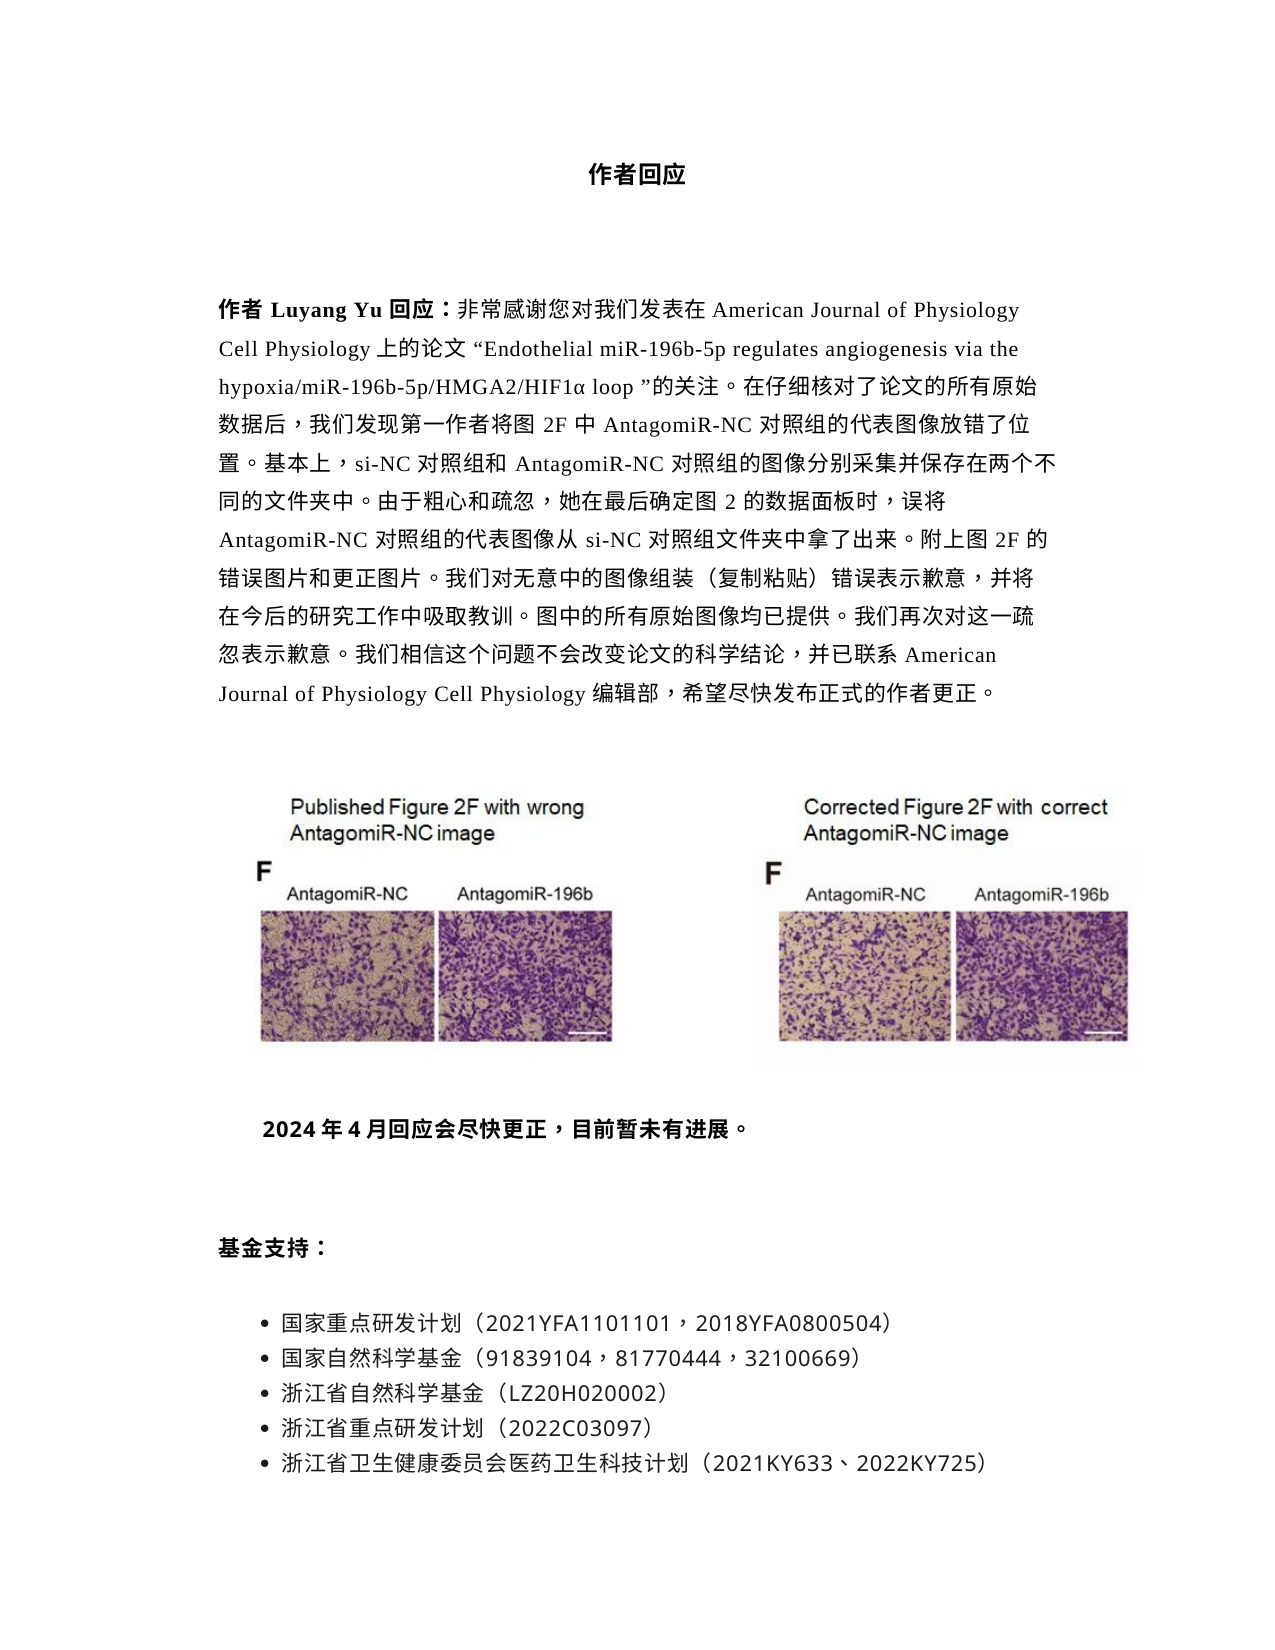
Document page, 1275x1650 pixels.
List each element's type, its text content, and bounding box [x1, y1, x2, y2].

text 2024年4月回应会尽快更正，目前暂未有进展。 [219, 1106, 1056, 1144]
list 浙江省重点研发计划（2022C03097） [261, 1407, 1056, 1442]
list 浙江省卫生健康委员会医药卫生科技计划（2021KY633、2022KY725） [261, 1442, 1056, 1477]
list 国家重点研发计划（2021YFA1101101，2018YFA0800504） [261, 1302, 1056, 1337]
picture [237, 785, 1138, 1068]
list 浙江省自然科学基金（LZ20H020002） [261, 1372, 1056, 1407]
text 作者 Luyang Yu 回应：非常感谢您对我们发表在American Journal of Physiology Cell Physiology上的论文 “Endothelial miR-196b-5p regulates angiogenesis via the hypoxia/miR-196b-5p/HMGA2/HIF1α loop ”的关注。在仔细核对了论文的所有原始数据后，我们发现第一作者将图 2F 中 AntagomiR-NC 对照组的代表图像放错了位置。基本上，si-NC 对照组和 AntagomiR-NC 对照组的图像分别采集并保存在两个不同的文件夹中。由于粗心和疏忽，她在最后确定图 2 的数据面板时，误将 AntagomiR-NC 对照组的代表图像从 si-NC 对照组文件夹中拿了出来。附上图 2F 的错误图片和更正图片。我们对无意中的图像组装（复制粘贴）错误表示歉意，并将在今后的研究工作中吸取教训。图中的所有原始图像均已提供。我们再次对这一疏忽表示歉意。我们相信这个问题不会改变论文的科学结论，并已联系American Journal of Physiology Cell Physiology编辑部，希望尽快发布正式的作者更正。 [219, 286, 1056, 707]
text 基金支持： [219, 1222, 1056, 1262]
list 国家自然科学基金（91839104，81770444，32100669） [261, 1337, 1056, 1372]
text 作者回应 [219, 150, 1056, 190]
